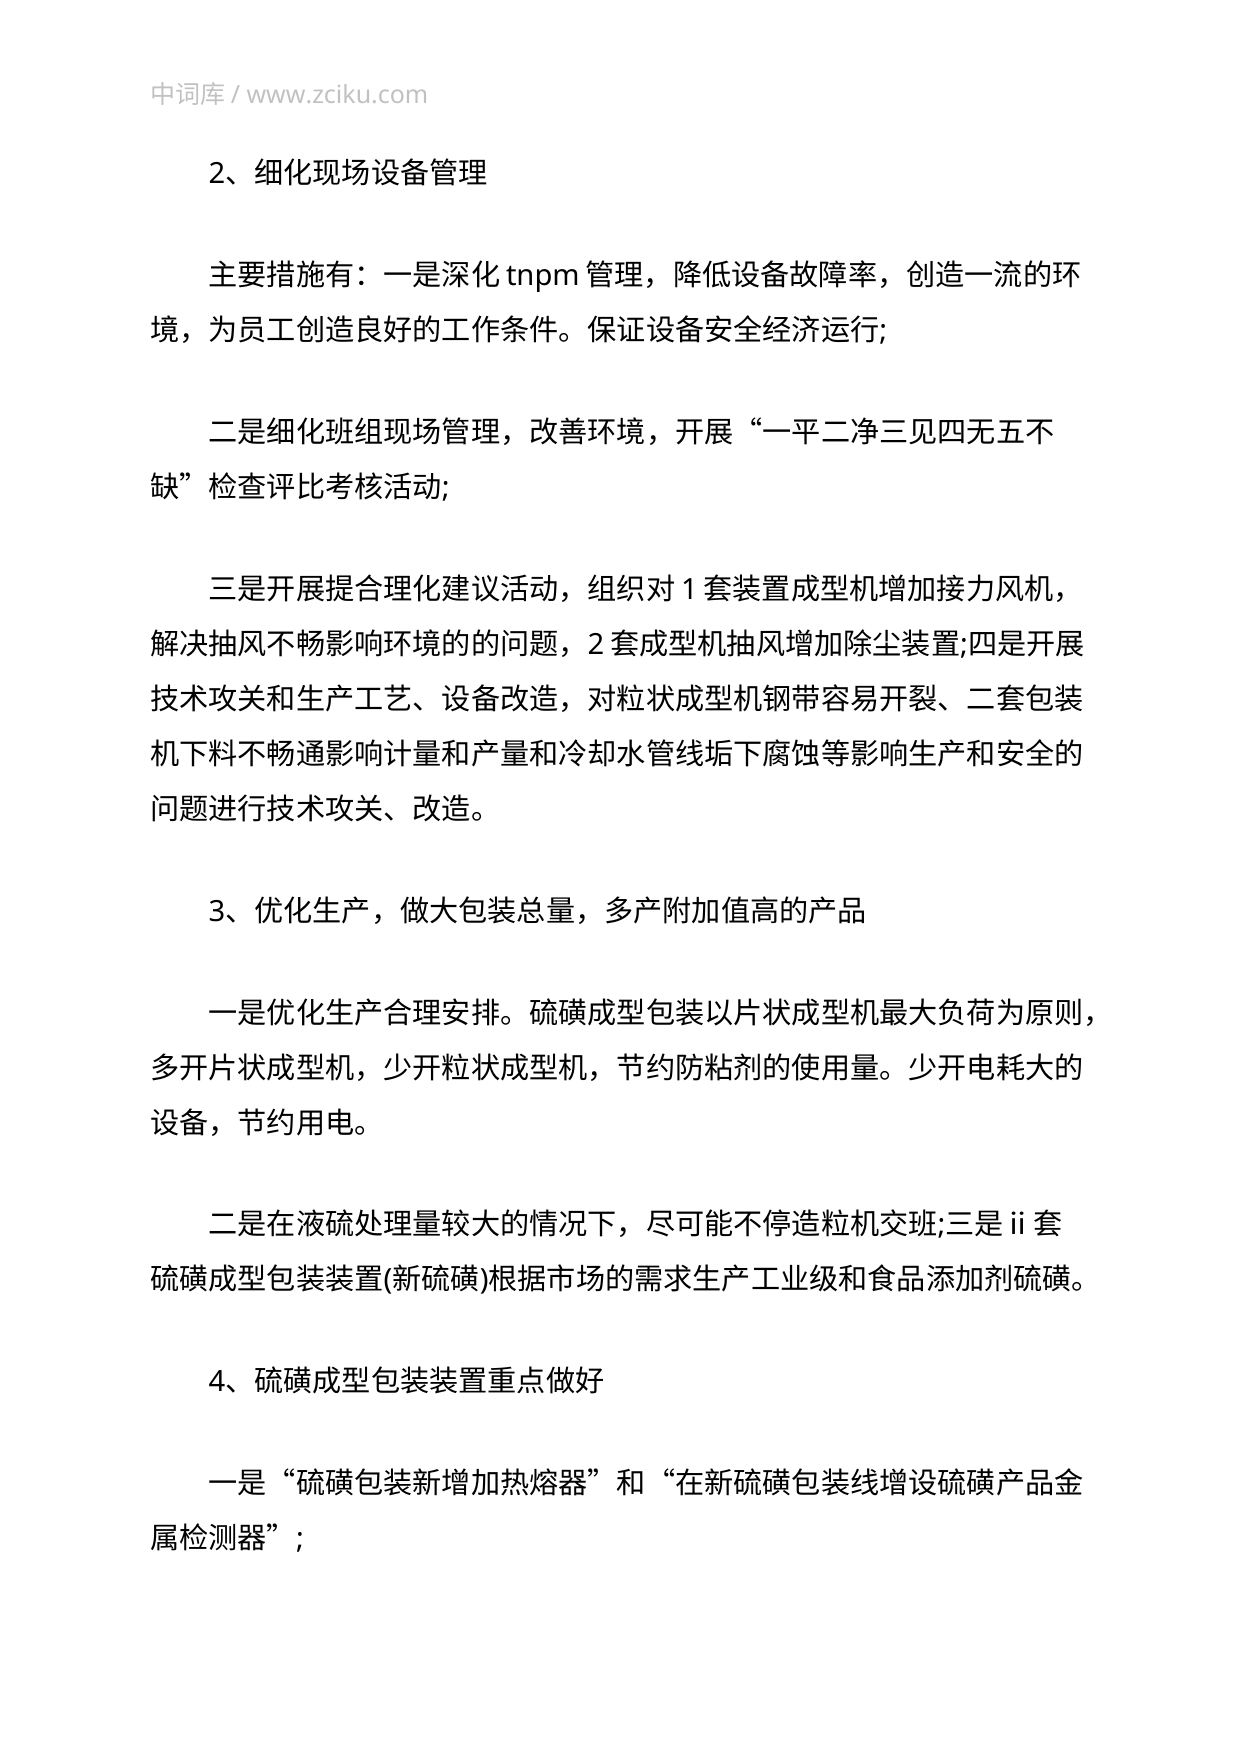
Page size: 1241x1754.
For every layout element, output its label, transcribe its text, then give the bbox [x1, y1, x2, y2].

text 2、细化现场设备管理 [150, 150, 1090, 192]
text 三是开展提合理化建议活动，组织对1套装置成型机增加接力风机，解决抽风不畅影响环境的的问题，2套成型机抽风增加除尘装置;四是开展技术攻关和生产工艺、设备改造，对粒状成型机钢带容易开裂、二套包装机下料不畅通影响计量和产量和冷却水管线垢下腐蚀等影响生产和安全的问题进行技术攻关、改造。 [150, 566, 1090, 828]
text 一是优化生产合理安排。硫磺成型包装以片状成型机最大负荷为原则，多开片状成型机，少开粒状成型机，节约防粘剂的使用量。少开电耗大的设备，节约用电。 [150, 989, 1090, 1141]
text 一是“硫磺包装新增加热熔器”和“在新硫磺包装线增设硫磺产品金属检测器”; [150, 1460, 1090, 1557]
text 主要措施有：一是深化tnpm管理，降低设备故障率，创造一流的环境，为员工创造良好的工作条件。保证设备安全经济运行; [150, 252, 1090, 349]
text 4、硫磺成型包装装置重点做好 [150, 1358, 1090, 1400]
text 二是细化班组现场管理，改善环境，开展“一平二净三见四无五不缺”检查评比考核活动; [150, 409, 1090, 506]
text 二是在液硫处理量较大的情况下，尽可能不停造粒机交班;三是ⅱ套硫磺成型包装装置(新硫磺)根据市场的需求生产工业级和食品添加剂硫磺。 [150, 1201, 1090, 1298]
text 3、优化生产，做大包装总量，多产附加值高的产品 [150, 887, 1090, 930]
